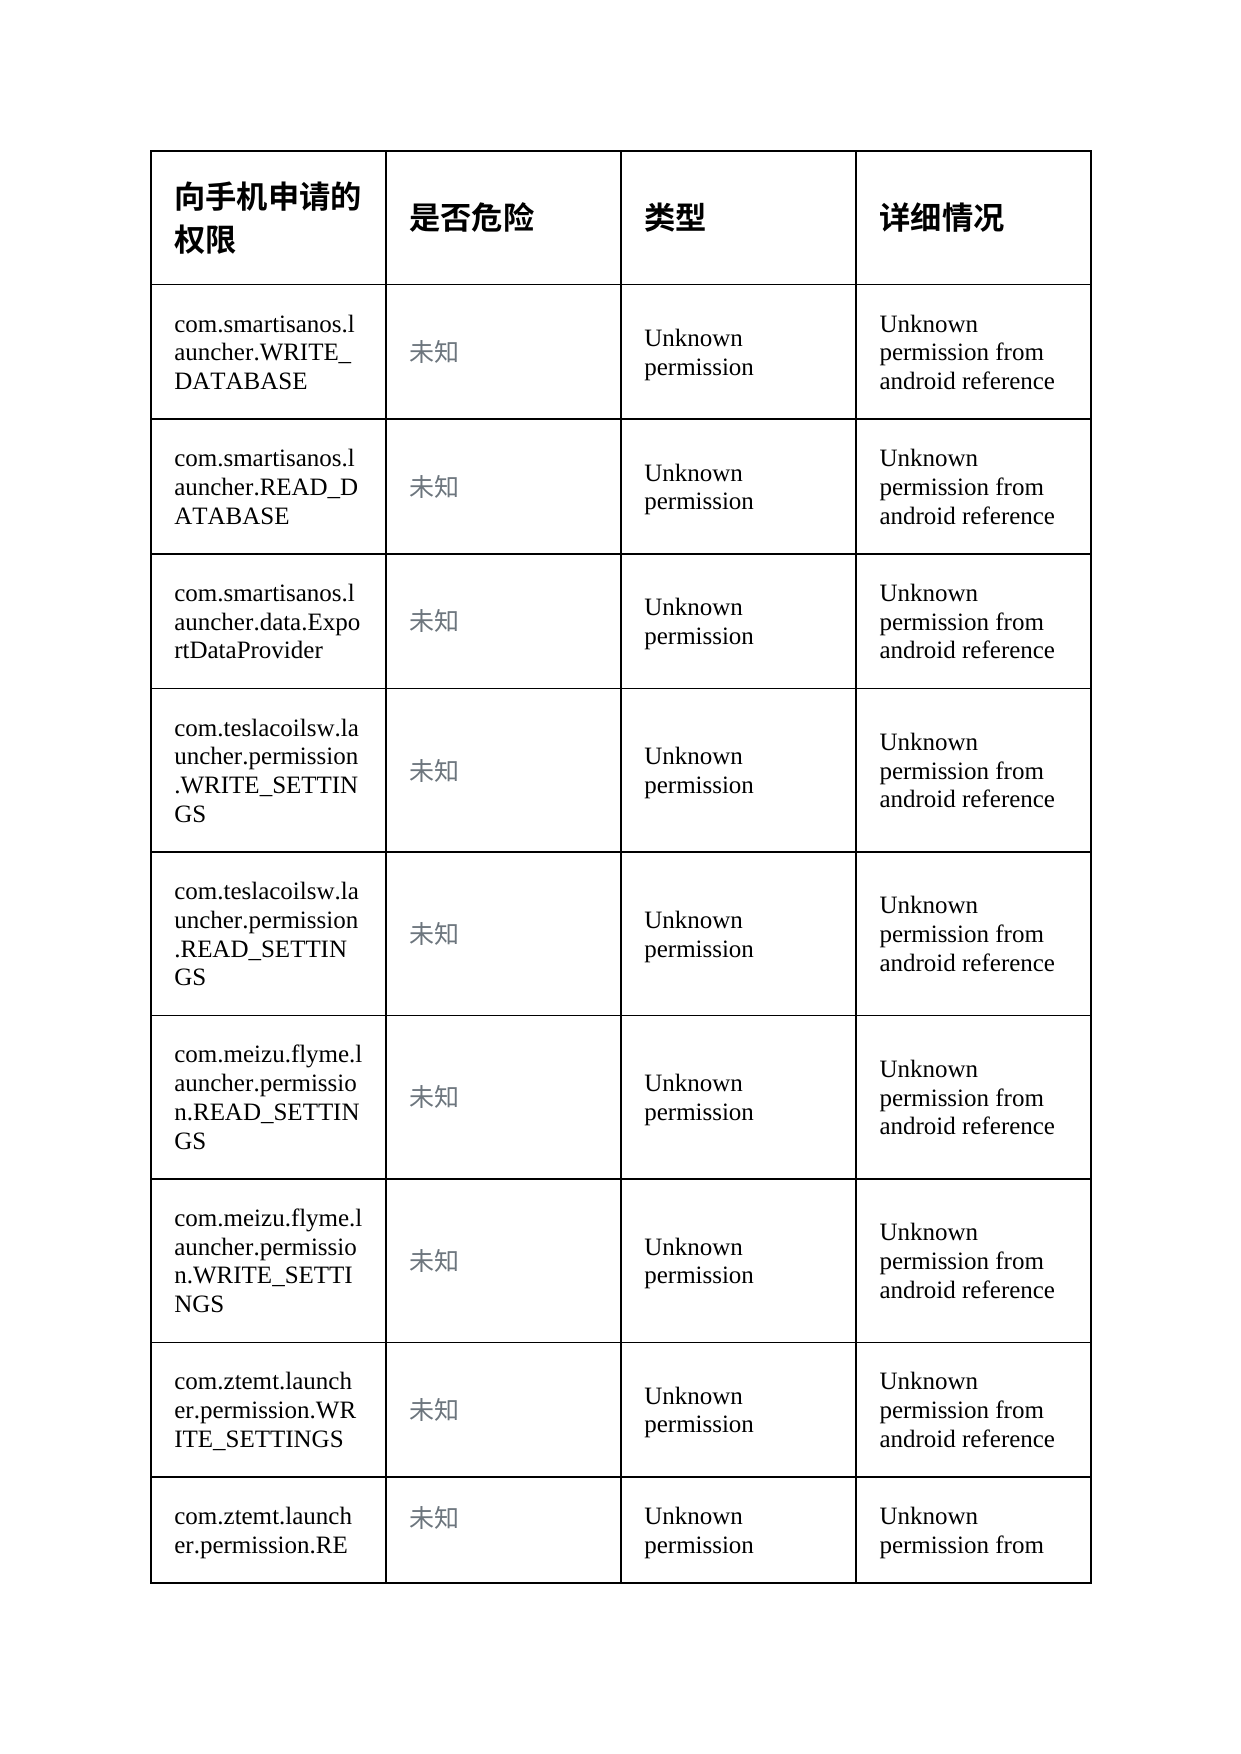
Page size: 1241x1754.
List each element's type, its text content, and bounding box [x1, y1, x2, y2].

table_cell 未知 [387, 1343, 620, 1476]
table_header 是否危险 [387, 152, 620, 284]
table_header 详细情况 [857, 152, 1090, 284]
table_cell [152, 1478, 385, 1582]
table_cell Unknown permission [622, 420, 855, 553]
table_cell Unknown permission from android reference [857, 1016, 1090, 1178]
table_cell Unknown permission from android reference [857, 1180, 1090, 1341]
table_cell Unknown permission [622, 555, 855, 688]
table_cell com.teslacoilsw.launcher.permission.READ_SETTINGS [152, 853, 385, 1014]
table_cell Unknown permission [622, 1343, 855, 1476]
table_cell 未知 [387, 285, 620, 418]
table_cell com.teslacoilsw.launcher.permission.WRITE_SETTINGS [152, 689, 385, 851]
table_cell com.meizu.flyme.launcher.permission.WRITE_SETTINGS [152, 1180, 385, 1341]
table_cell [857, 285, 1090, 418]
table_cell Unknown permission from android reference [857, 555, 1090, 688]
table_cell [857, 420, 1090, 553]
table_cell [857, 1478, 1090, 1582]
table_cell com.smartisanos.launcher.data.ExportDataProvider [152, 555, 385, 688]
table_cell Unknown permission [622, 1180, 855, 1341]
table_cell com.meizu.flyme.launcher.permission.READ_SETTINGS [152, 1016, 385, 1178]
table_cell 未知 [387, 1016, 620, 1178]
table_cell Unknown permission [622, 1478, 855, 1582]
table_header 向手机申请的权限 [152, 152, 385, 284]
table_cell com.smartisanos.launcher.WRITE_DATABASE [152, 285, 385, 418]
table_cell 未知 [387, 853, 620, 1014]
table_cell Unknown permission [622, 689, 855, 851]
table_cell Unknown permission [622, 1016, 855, 1178]
table_cell Unknown permission [622, 853, 855, 1014]
table_cell 未知 [387, 1478, 620, 1582]
table_cell 未知 [387, 555, 620, 688]
table_cell Unknown permission from android reference [857, 853, 1090, 1014]
table_cell com.smartisanos.launcher.READ_DATABASE [152, 420, 385, 553]
table_header 类型 [622, 152, 855, 284]
table_cell Unknown permission [622, 285, 855, 418]
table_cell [857, 1343, 1090, 1476]
table_cell 未知 [387, 689, 620, 851]
table_cell Unknown permission from android reference [857, 689, 1090, 851]
table_cell 未知 [387, 420, 620, 553]
table_cell com.ztemt.launcher.permission.WRITE_SETTINGS [152, 1343, 385, 1476]
table_cell 未知 [387, 1180, 620, 1341]
